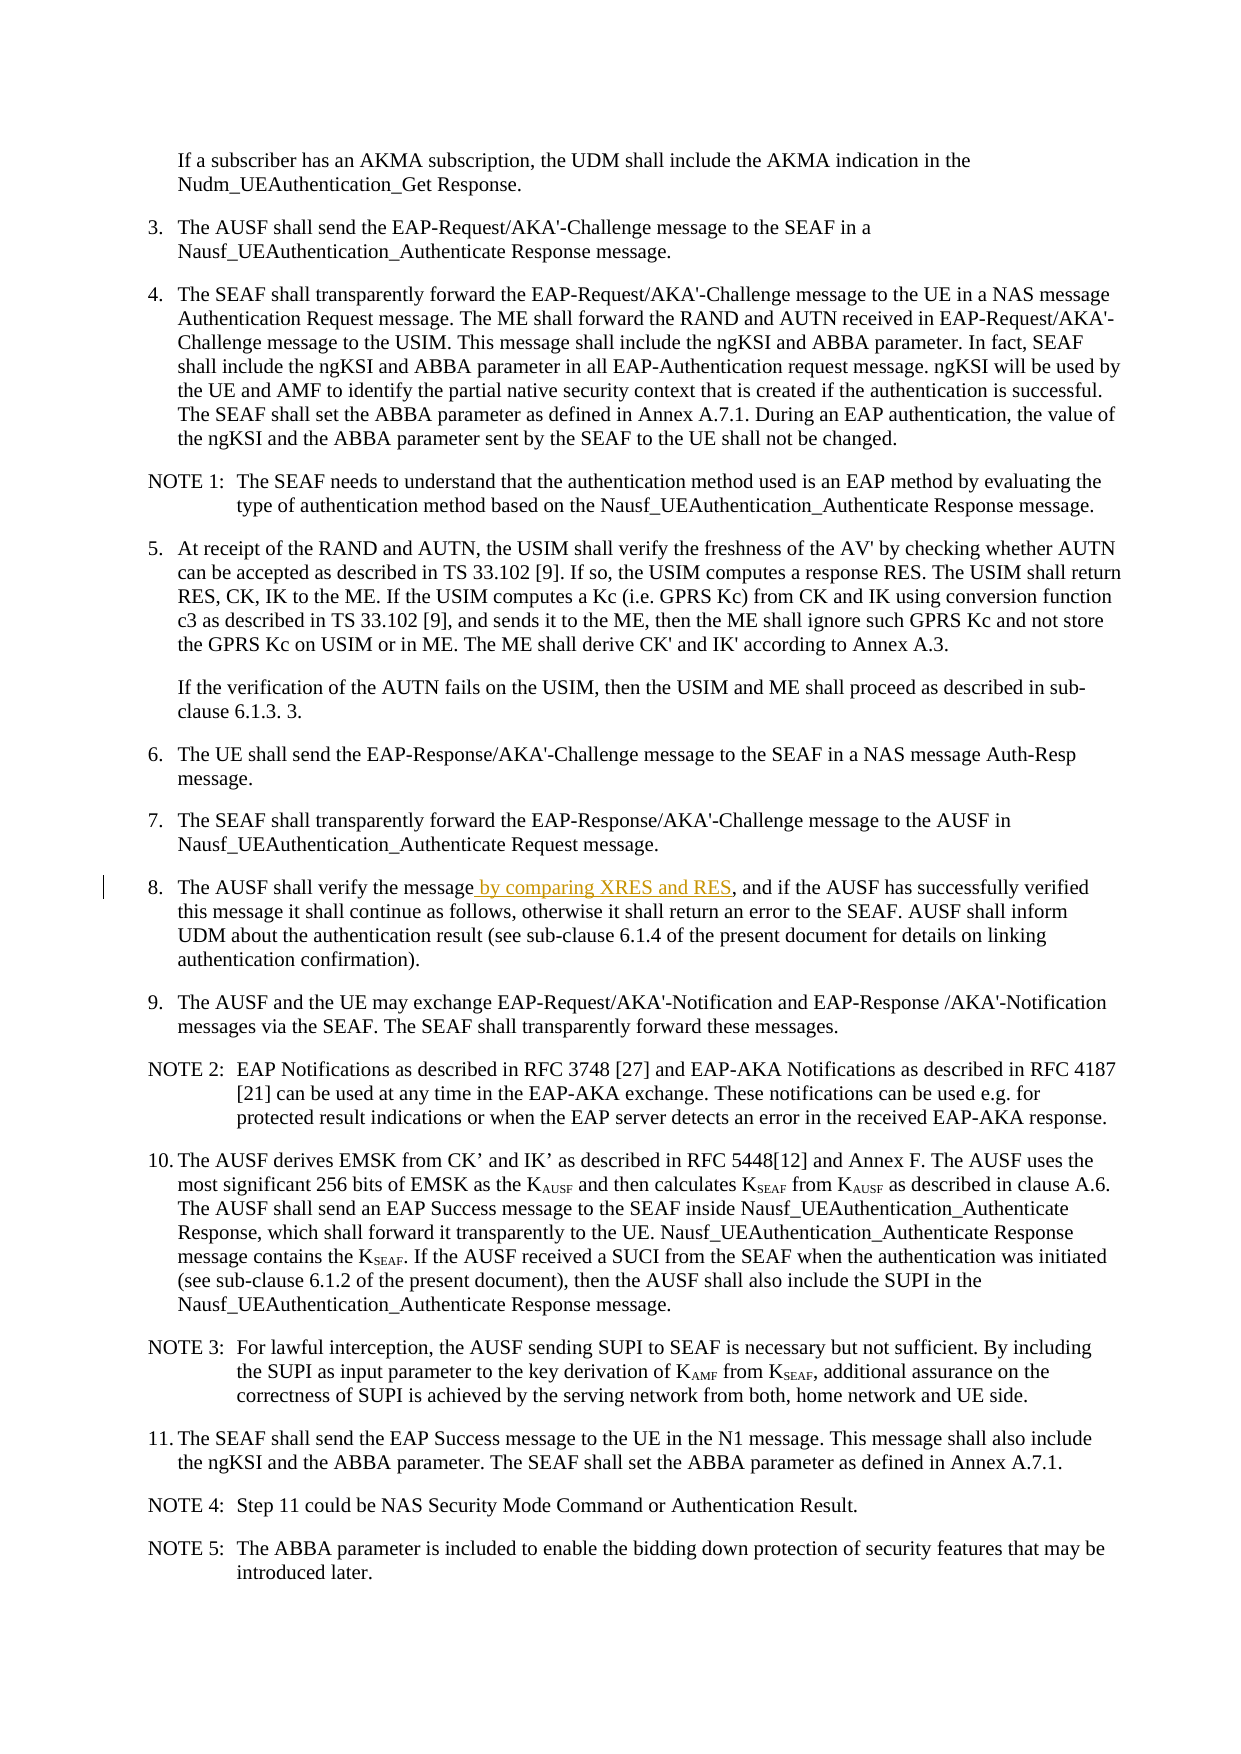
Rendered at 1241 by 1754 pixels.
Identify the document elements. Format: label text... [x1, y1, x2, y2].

text 6. The UE shall send the EAP-Response/AKA'-Challenge message to the SEAF in a NAS message Auth-Resp message. [148, 741, 1122, 789]
text NOTE 4: Step 11 could be NAS Security Mode Command or Authentication Result. [148, 1493, 1122, 1517]
text 9. The AUSF and the UE may exchange EAP-Request/AKA'-Notification and EAP-Response /AKA'-Notification messages via the SEAF. The SEAF shall transparently forward these messages. [148, 990, 1122, 1038]
text 4. The SEAF shall transparently forward the EAP-Request/AKA'-Challenge message to the UE in a NAS message Authentication Request message. The ME shall forward the RAND and AUTN received in EAP-Request/AKA'-Challenge message to the USIM. This message shall include the ngKSI and ABBA parameter. In fact, SEAF shall include the ngKSI and ABBA parameter in all EAP-Authentication request message. ngKSI will be used by the UE and AMF to identify the partial native security context that is created if the authentication is successful. The SEAF shall set the ABBA parameter as defined in Annex A.7.1. During an EAP authentication, the value of the ngKSI and the ABBA parameter sent by the SEAF to the UE shall not be changed. [148, 281, 1122, 450]
text NOTE 5: The ABBA parameter is included to enable the bidding down protection of security features that may be introduced later. [148, 1536, 1122, 1584]
text NOTE 2: EAP Notifications as described in RFC 3748 [27] and EAP-AKA Notifications as described in RFC 4187 [21] can be used at any time in the EAP-AKA exchange. These notifications can be used e.g. for protected result indications or when the EAP server detects an error in the received EAP-AKA response. [148, 1057, 1122, 1129]
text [177, 148, 1122, 196]
text 7. The SEAF shall transparently forward the EAP-Response/AKA'-Challenge message to the AUSF in Nausf_UEAuthentication_Authenticate Request message. [148, 808, 1122, 856]
text 10. The AUSF derives EMSK from CK’ and IK’ as described in RFC 5448[12] and Annex F. The AUSF uses the most significant 256 bits of EMSK as the KAUSF and then calculates KSEAF from KAUSF as described in clause A.6. The AUSF shall send an EAP Success message to the SEAF inside Nausf_UEAuthentication_Authenticate Response, which shall forward it transparently to the UE. Nausf_UEAuthentication_Authenticate Response message contains the KSEAF. If the AUSF received a SUCI from the SEAF when the authentication was initiated (see sub-clause 6.1.2 of the present document), then the AUSF shall also include the SUPI in the Nausf_UEAuthentication_Authenticate Response message. [148, 1148, 1122, 1316]
text 11. The SEAF shall send the EAP Success message to the UE in the N1 message. This message shall also include the ngKSI and the ABBA parameter. The SEAF shall set the ABBA parameter as defined in Annex A.7.1. [148, 1426, 1122, 1474]
text 5. At receipt of the RAND and AUTN, the USIM shall verify the freshness of the AV' by checking whether AUTN can be accepted as described in TS 33.102 [9]. If so, the USIM computes a response RES. The USIM shall return RES, CK, IK to the ME. If the USIM computes a Kc (i.e. GPRS Kc) from CK and IK using conversion function c3 as described in TS 33.102 [9], and sends it to the ME, then the ME shall ignore such GPRS Kc and not store the GPRS Kc on USIM or in ME. The ME shall derive CK' and IK' according to Annex A.3. [148, 536, 1122, 656]
text 8. The AUSF shall verify the message, and if the AUSF has successfully verified this message it shall continue as follows, otherwise it shall return an error to the SEAF. AUSF shall inform UDM about the authentication result (see sub-clause 6.1.4 of the present document for details on linking authentication confirmation). [148, 875, 1122, 971]
text If the verification of the AUTN fails on the USIM, then the USIM and ME shall proceed as described in sub-clause 6.1.3. 3. [148, 674, 1122, 723]
text 3. The AUSF shall send the EAP-Request/AKA'-Challenge message to the SEAF in a Nausf_UEAuthentication_Authenticate Response message. [148, 214, 1122, 263]
text NOTE 1: The SEAF needs to understand that the authentication method used is an EAP method by evaluating the type of authentication method based on the Nausf_UEAuthentication_Authenticate Response message. [148, 469, 1122, 517]
text NOTE 3: For lawful interception, the AUSF sending SUPI to SEAF is necessary but not sufficient. By including the SUPI as input parameter to the key derivation of KAMF from KSEAF, additional assurance on the correctness of SUPI is achieved by the serving network from both, home network and UE side. [148, 1335, 1122, 1407]
